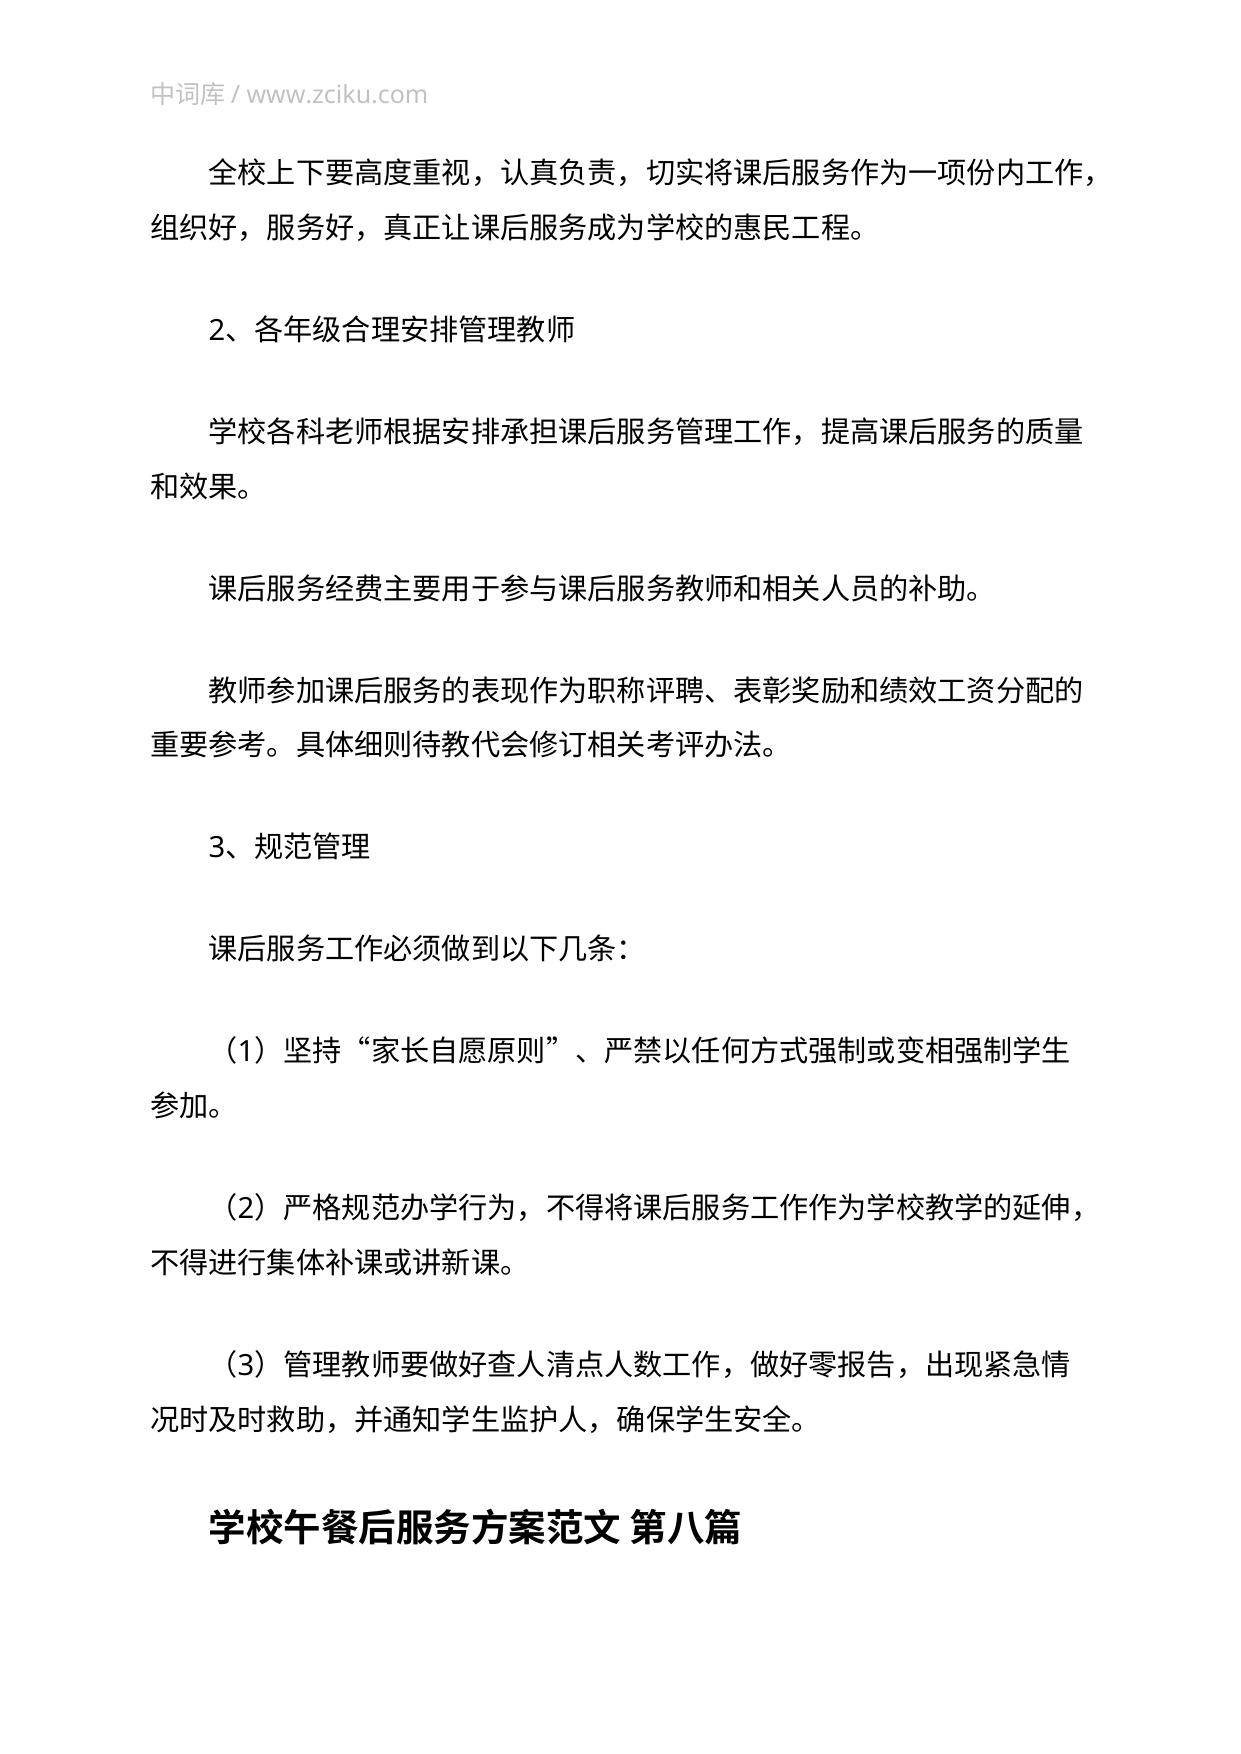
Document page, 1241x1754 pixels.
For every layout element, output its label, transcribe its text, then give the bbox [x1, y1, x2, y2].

text （1）坚持“家长自愿原则”、严禁以任何方式强制或变相强制学生参加。 [150, 1027, 1090, 1125]
text 教师参加课后服务的表现作为职称评聘、表彰奖励和绩效工资分配的重要参考。具体细则待教代会修订相关考评办法。 [150, 667, 1090, 764]
text 学校午餐后服务方案范文 第八篇 [150, 1498, 1090, 1552]
text （3）管理教师要做好查人清点人数工作，做好零报告，出现紧急情况时及时救助，并通知学生监护人，确保学生安全。 [150, 1341, 1090, 1438]
text （2）严格规范办学行为，不得将课后服务工作作为学校教学的延伸，不得进行集体补课或讲新课。 [150, 1184, 1090, 1282]
text 2、各年级合理安排管理教师 [150, 307, 1090, 349]
text 课后服务经费主要用于参与课后服务教师和相关人员的补助。 [150, 565, 1090, 608]
text 课后服务工作必须做到以下几条： [150, 926, 1090, 968]
text 学校各科老师根据安排承担课后服务管理工作，提高课后服务的质量和效果。 [150, 409, 1090, 506]
text 3、规范管理 [150, 824, 1090, 866]
text 全校上下要高度重视，认真负责，切实将课后服务作为一项份内工作，组织好，服务好，真正让课后服务成为学校的惠民工程。 [150, 150, 1090, 247]
